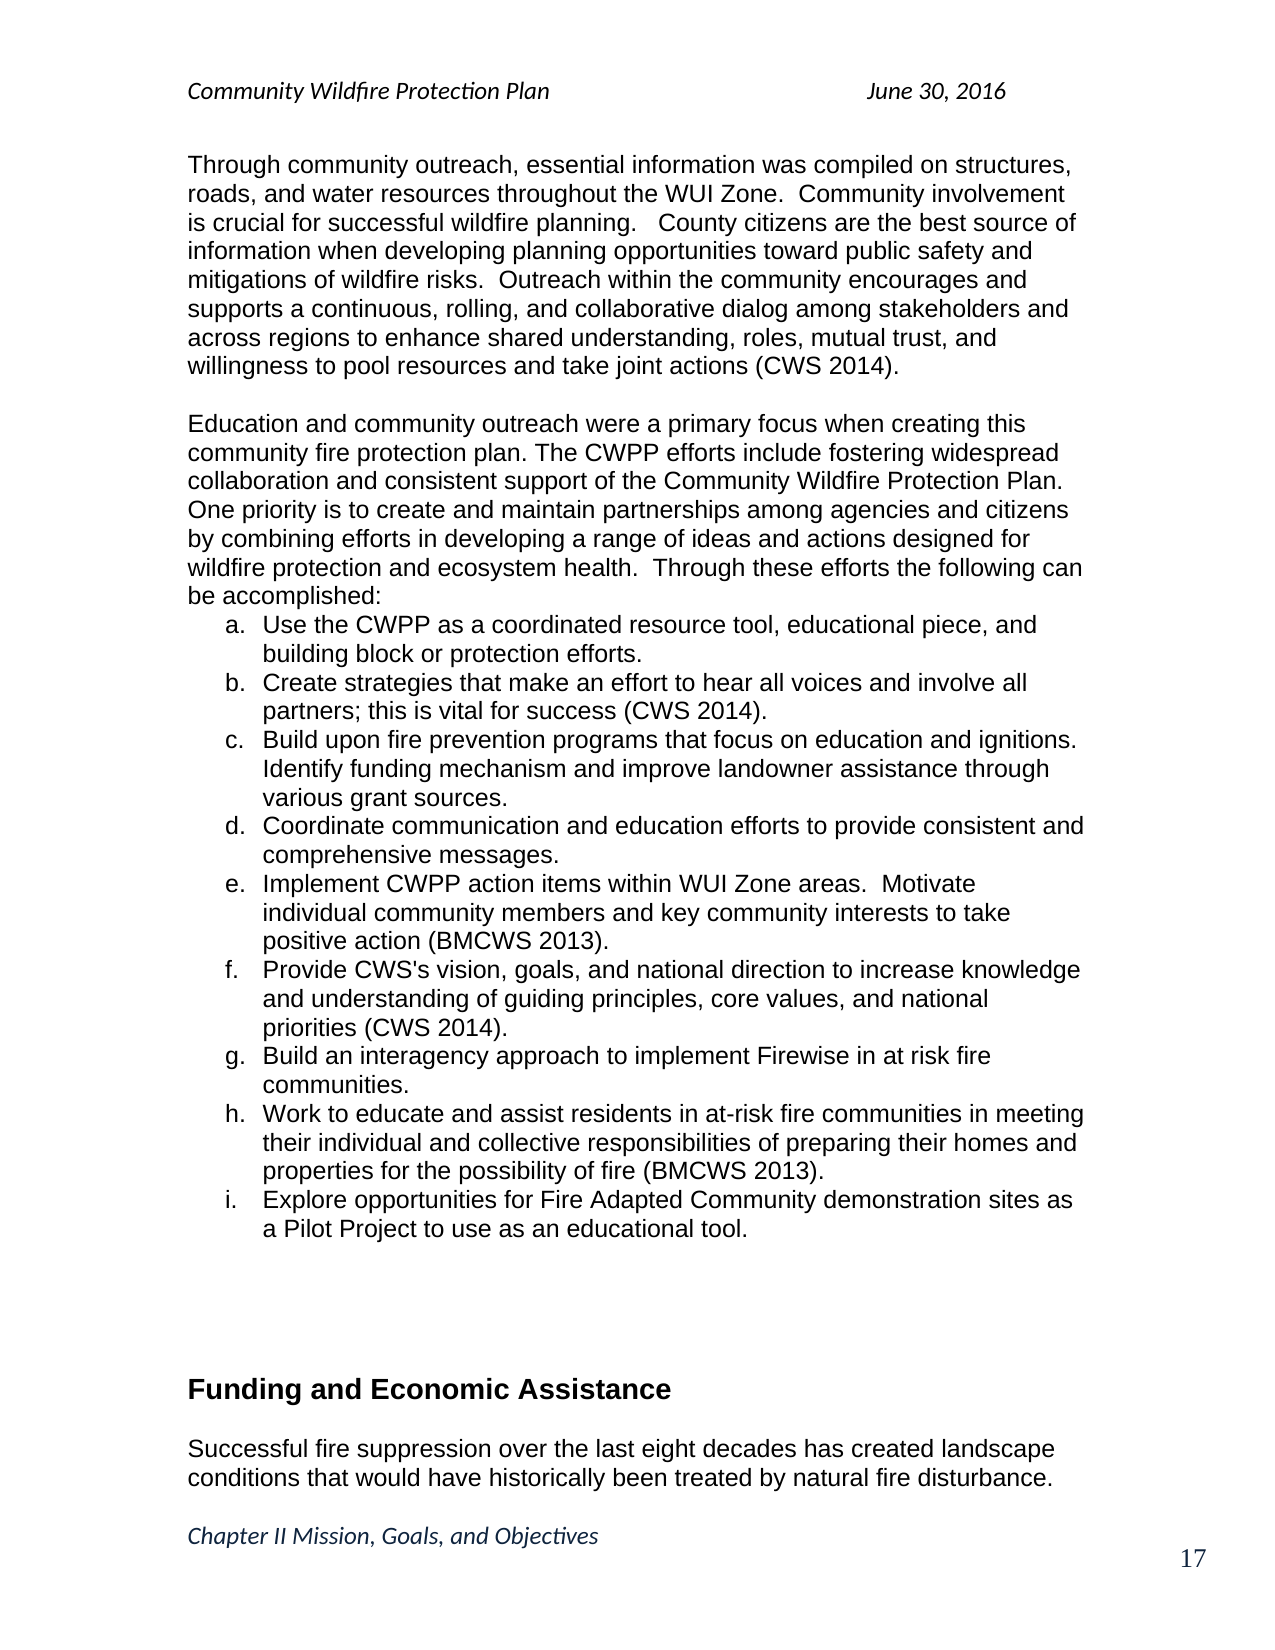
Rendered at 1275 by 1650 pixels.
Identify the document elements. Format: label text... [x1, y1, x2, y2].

list Coordinate communication and education efforts to provide consistent and comprehensive messages. [225, 811, 1087, 869]
text Education and community outreach were a primary focus when creating this community fire protection plan. The CWPP efforts include fostering widespread collaboration and consistent support of the Community Wildfire Protection Plan. One priority is to create and maintain partnerships among agencies and citizens by combining efforts in developing a range of ideas and actions designed for wildfire protection and ecosystem health. Through these efforts the following can be accomplished: [187, 409, 1087, 610]
list Build an interagency approach to implement Firewise in at risk fire communities. [225, 1041, 1087, 1099]
list Provide CWS's vision, goals, and national direction to increase knowledge and understanding of guiding principles, core values, and national priorities (CWS 2014). [225, 955, 1087, 1041]
text Through community outreach, essential information was compiled on structures, roads, and water resources throughout the WUI Zone. Community involvement is crucial for successful wildfire planning. County citizens are the best source of information when developing planning opportunities toward public safety and mitigations of wildfire risks. Outreach within the community encourages and supports a continuous, rolling, and collaborative dialog among stakeholders and across regions to enhance shared understanding, roles, mutual trust, and willingness to pool resources and take joint actions (CWS 2014). [187, 150, 1087, 380]
list Implement CWPP action items within WUI Zone areas. Motivate individual community members and key community interests to take positive action (BMCWS 2013). [225, 869, 1087, 955]
list Explore opportunities for Fire Adapted Community demonstration sites as a Pilot Project to use as an educational tool. [225, 1185, 1087, 1242]
text Identify funding mechanism and improve landowner assistance through various grant sources. [262, 754, 1087, 811]
list Create strategies that make an effort to hear all voices and involve all partners; this is vital for success (CWS 2014). [225, 667, 1087, 725]
text Funding and Economic Assistance [187, 1372, 1087, 1405]
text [187, 1434, 1087, 1492]
list Use the CWPP as a coordinated resource tool, educational piece, and building block or protection efforts. [225, 610, 1087, 667]
list Build upon fire prevention programs that focus on education and ignitions. [225, 725, 1087, 754]
list Work to educate and assist residents in at-risk fire communities in meeting their individual and collective responsibilities of preparing their homes and properties for the possibility of fire (BMCWS 2013). [225, 1099, 1087, 1185]
